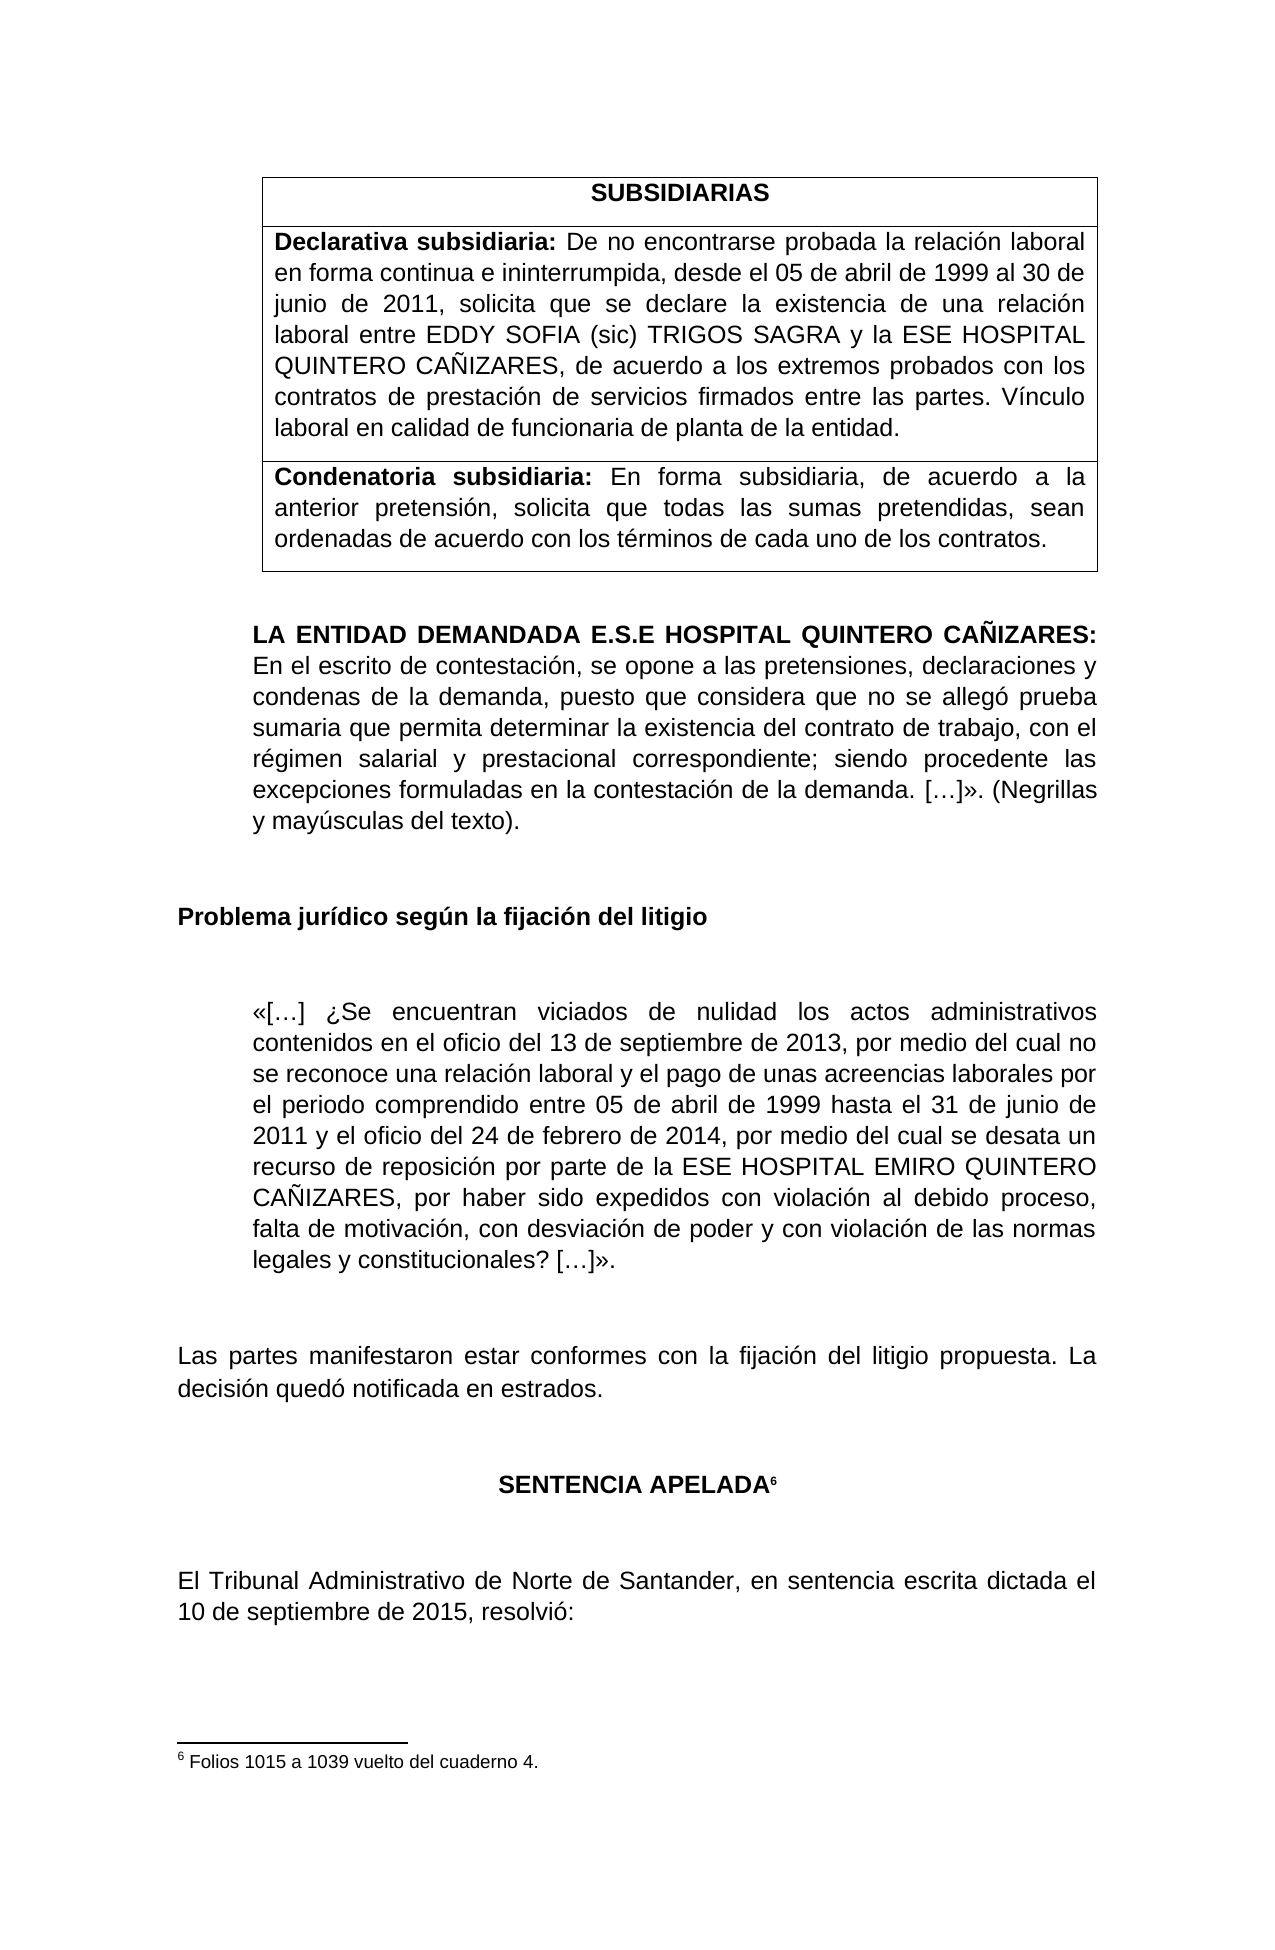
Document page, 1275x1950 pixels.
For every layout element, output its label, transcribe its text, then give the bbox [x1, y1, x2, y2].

text Problema jurídico según la fijación del litigio [177, 902, 1098, 930]
text LA ENTIDAD DEMANDADA E.S.E HOSPITAL QUINTERO CAÑIZARES: En el escrito de contestación, se opone a las pretensiones, declaraciones y condenas de la demanda, puesto que considera que no se allegó prueba sumaria que permita determinar la existencia del contrato de trabajo, con el régimen salarial y prestacional correspondiente; siendo procedente las excepciones formuladas en la contestación de la demanda. […]». (Negrillas y mayúsculas del texto). [252, 620, 1098, 835]
text Las partes manifestaron estar conformes con la fijación del litigio propuesta. La decisión quedó notificada en estrados. [177, 1341, 1098, 1402]
table_cell Declarativa subsidiaria: De no encontrarse probada la relación laboral en forma continua e ininterrumpida, desde el 05 de abril de 1999 al 30 de junio de 2011, solicita que se declare la existencia de una relación laboral entre EDDY SOFIA (sic) TRIGOS SAGRA y la ESE HOSPITAL QUINTERO CAÑIZARES, de acuerdo a los extremos probados con los contratos de prestación de servicios firmados entre las partes. Vínculo laboral en calidad de funcionaria de planta de la entidad. [263, 227, 1097, 461]
text SENTENCIA APELADA [177, 1470, 1098, 1499]
table_cell SUBSIDIARIAS [263, 178, 1097, 226]
text El Tribunal Administrativo de Norte de Santander, en sentencia escrita dictada el 10 de septiembre de 2015, resolvió: [177, 1566, 1098, 1626]
table_cell Condenatoria subsidiaria: En forma subsidiaria, de acuerdo a la anterior pretensión, solicita que todas las sumas pretendidas, sean ordenadas de acuerdo con los términos de cada uno de los contratos. [263, 462, 1097, 571]
text «[…] ¿Se encuentran viciados de nulidad los actos administrativos contenidos en el oficio del 13 de septiembre de 2013, por medio del cual no se reconoce una relación laboral y el pago de unas acreencias laborales por el periodo comprendido entre 05 de abril de 1999 hasta el 31 de junio de 2011 y el oficio del 24 de febrero de 2014, por medio del cual se desata un recurso de reposición por parte de la ESE HOSPITAL EMIRO QUINTERO CAÑIZARES, por haber sido expedidos con violación al debido proceso, falta de motivación, con desviación de poder y con violación de las normas legales y constitucionales? […]». [252, 997, 1098, 1274]
